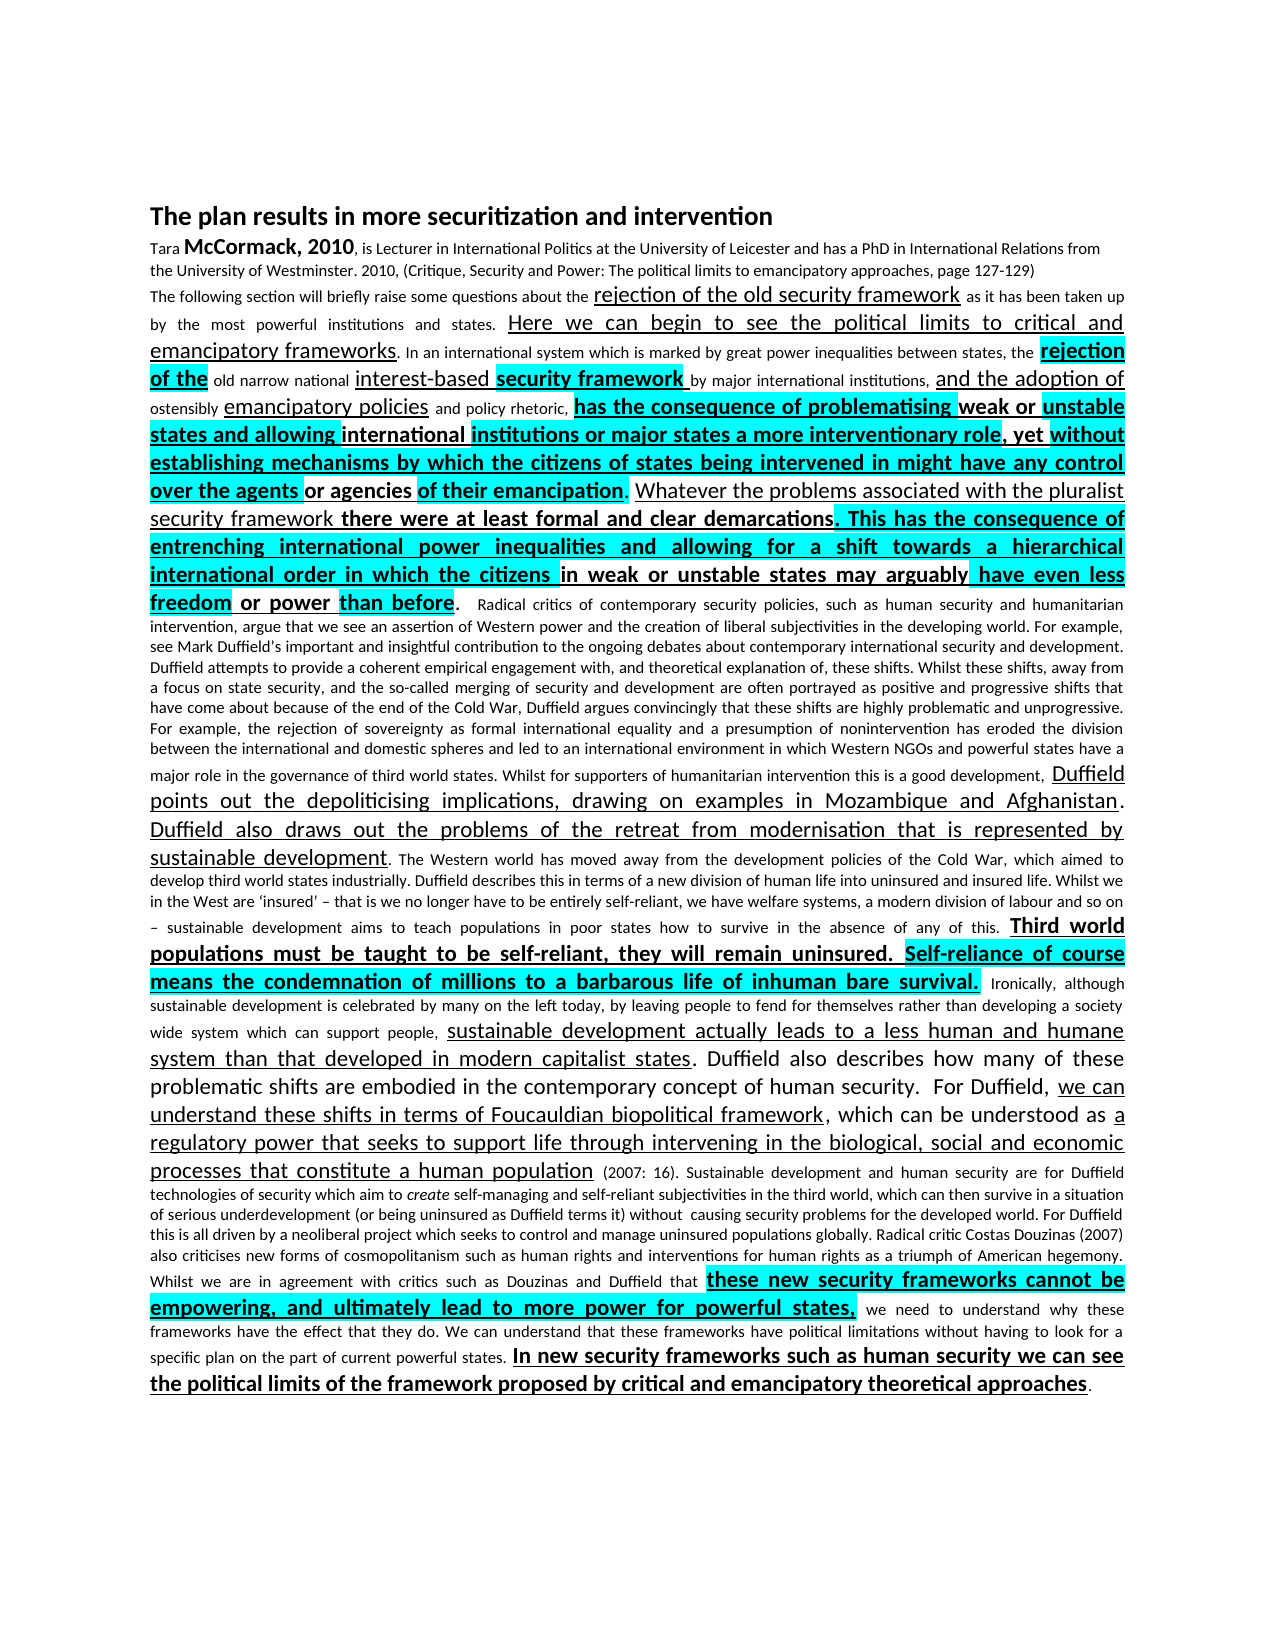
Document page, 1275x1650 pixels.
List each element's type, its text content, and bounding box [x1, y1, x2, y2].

text Tara McCormack, 2010, is Lecturer in International Politics at the University of Leicester and has a PhD in International Relations from the University of Westminster. 2010, (Critique, Security and Power: The political limits to emancipatory approaches, page 127-129) [150, 232, 1125, 280]
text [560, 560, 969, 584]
text The plan results in more securitization and intervention [150, 199, 1125, 232]
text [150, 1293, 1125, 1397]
text The following section will briefly raise some questions about the rejection of the old security framework as it has been taken up by the most powerful institutions and states. Here we can begin to see the political limits to critical and emancipatory frameworks. In an international system which is marked by great power inequalities between states, the rejection of the old narrow national interest-based security framework by major international institutions, and the adoption of ostensibly emancipatory policies and policy rhetoric, has the consequence of problematising weak or unstable states and allowing international institutions or major states a more interventionary role, yet without establishing mechanisms by which the citizens of states being intervened in might have any control over the agents or agencies of their emancipation. Whatever the problems associated with the pluralist security framework there were at least formal and clear demarcations. This has the consequence of entrenching international power inequalities and allowing for a shift towards a hierarchical international order in which the citizens in weak or unstable states may arguably have even less freedom or power than before. Radical critics of contemporary security policies, such as human security and humanitarian intervention, argue that we see an assertion of Western power and the creation of liberal subjectivities in the developing world. For example, see Mark Duffield’s important and insightful contribution to the ongoing debates about contemporary international security and development. Duffield attempts to provide a coherent empirical engagement with, and theoretical explanation of, these shifts. Whilst these shifts, away from a focus on state security, and the so-called merging of security and development are often portrayed as positive and progressive shifts that have come about because of the end of the Cold War, Duffield argues convincingly that these shifts are highly problematic and unprogressive. For example, the rejection of sovereignty as formal international equality and a presumption of nonintervention has eroded the division between the international and domestic spheres and led to an international environment in which Western NGOs and powerful states have a major role in the governance of third world states. Whilst for supporters of humanitarian intervention this is a good development, Duffield points out the depoliticising implications, drawing on examples in Mozambique and Afghanistan. Duffield also draws out the problems of the retreat from modernisation that is represented by sustainable development. The Western world has moved away from the development policies of the Cold War, which aimed to develop third world states industrially. Duffield describes this in terms of a new division of human life into uninsured and insured life. Whilst we in the West are ‘insured’ – that is we no longer have to be entirely self-reliant, we have welfare systems, a modern division of labour and so on – sustainable development aims to teach populations in poor states how to survive in the absence of any of this. Third world populations must be taught to be self-reliant, they will remain uninsured. Self-reliance of course means the condemnation of millions to a barbarous life of inhuman bare survival. Ironically, although sustainable development is celebrated by many on the left today, by leaving people to fend for themselves rather than developing a society wide system which can support people, sustainable development actually leads to a less human and humane system than that developed in modern capitalist states. Duffield also describes how many of these problematic shifts are embodied in the contemporary concept of human security. For Duffield, we can understand these shifts in terms of Foucauldian biopolitical framework, which can be understood as a regulatory power that seeks to support life through intervening in the biological, social and economic processes that constitute a human population (2007: 16). Sustainable development and human security are for Duffield technologies of security which aim to create self-managing and self-reliant subjectivities in the third world, which can then survive in a situation of serious underdevelopment (or being uninsured as Duffield terms it) without causing security problems for the developed world. For Duffield this is all driven by a neoliberal project which seeks to control and manage uninsured populations globally. Radical critic Costas Douzinas (2007) also criticises new forms of cosmopolitanism such as human rights and interventions for human rights as a triumph of American hegemony. Whilst we are in agreement with critics such as Douzinas and Duffield that these new security frameworks cannot be empowering, and ultimately lead to more power for powerful states, we need to understand why these frameworks have the effect that they do. We can understand that these frameworks have political limitations without having to look for a specific plan on the part of current powerful states. In new security frameworks such as human security we can see the political limits of the framework proposed by critical and emancipatory theoretical approaches. [150, 586, 1125, 963]
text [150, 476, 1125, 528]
